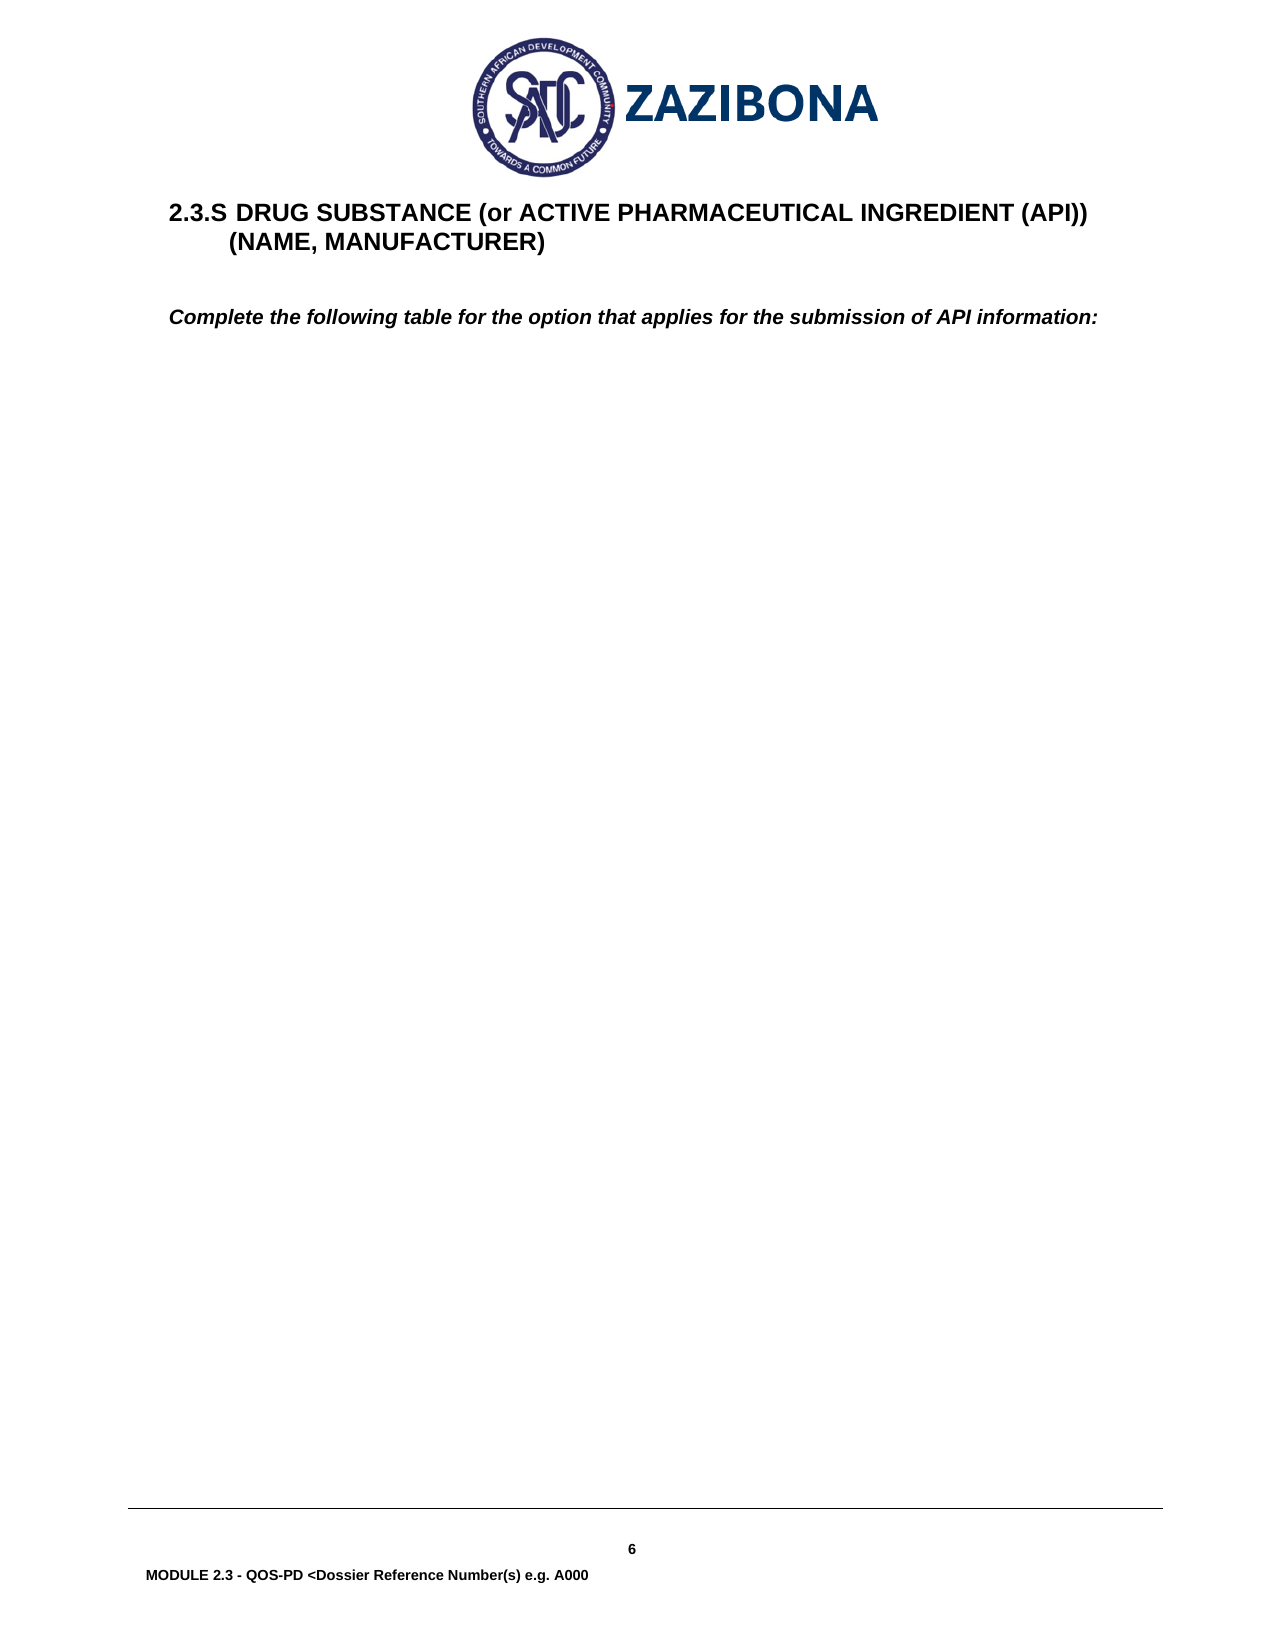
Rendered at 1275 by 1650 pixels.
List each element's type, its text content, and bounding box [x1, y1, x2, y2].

picture [450, 37, 900, 186]
subtitle 2.3.S DRUG SUBSTANCE (or ACTIVE PHARMACEUTICAL INGREDIENT (API)) (NAME, MANUFACTURER) [169, 198, 1162, 256]
subtitle Complete the following table for the option that applies for the submission of API information: [169, 305, 1162, 329]
